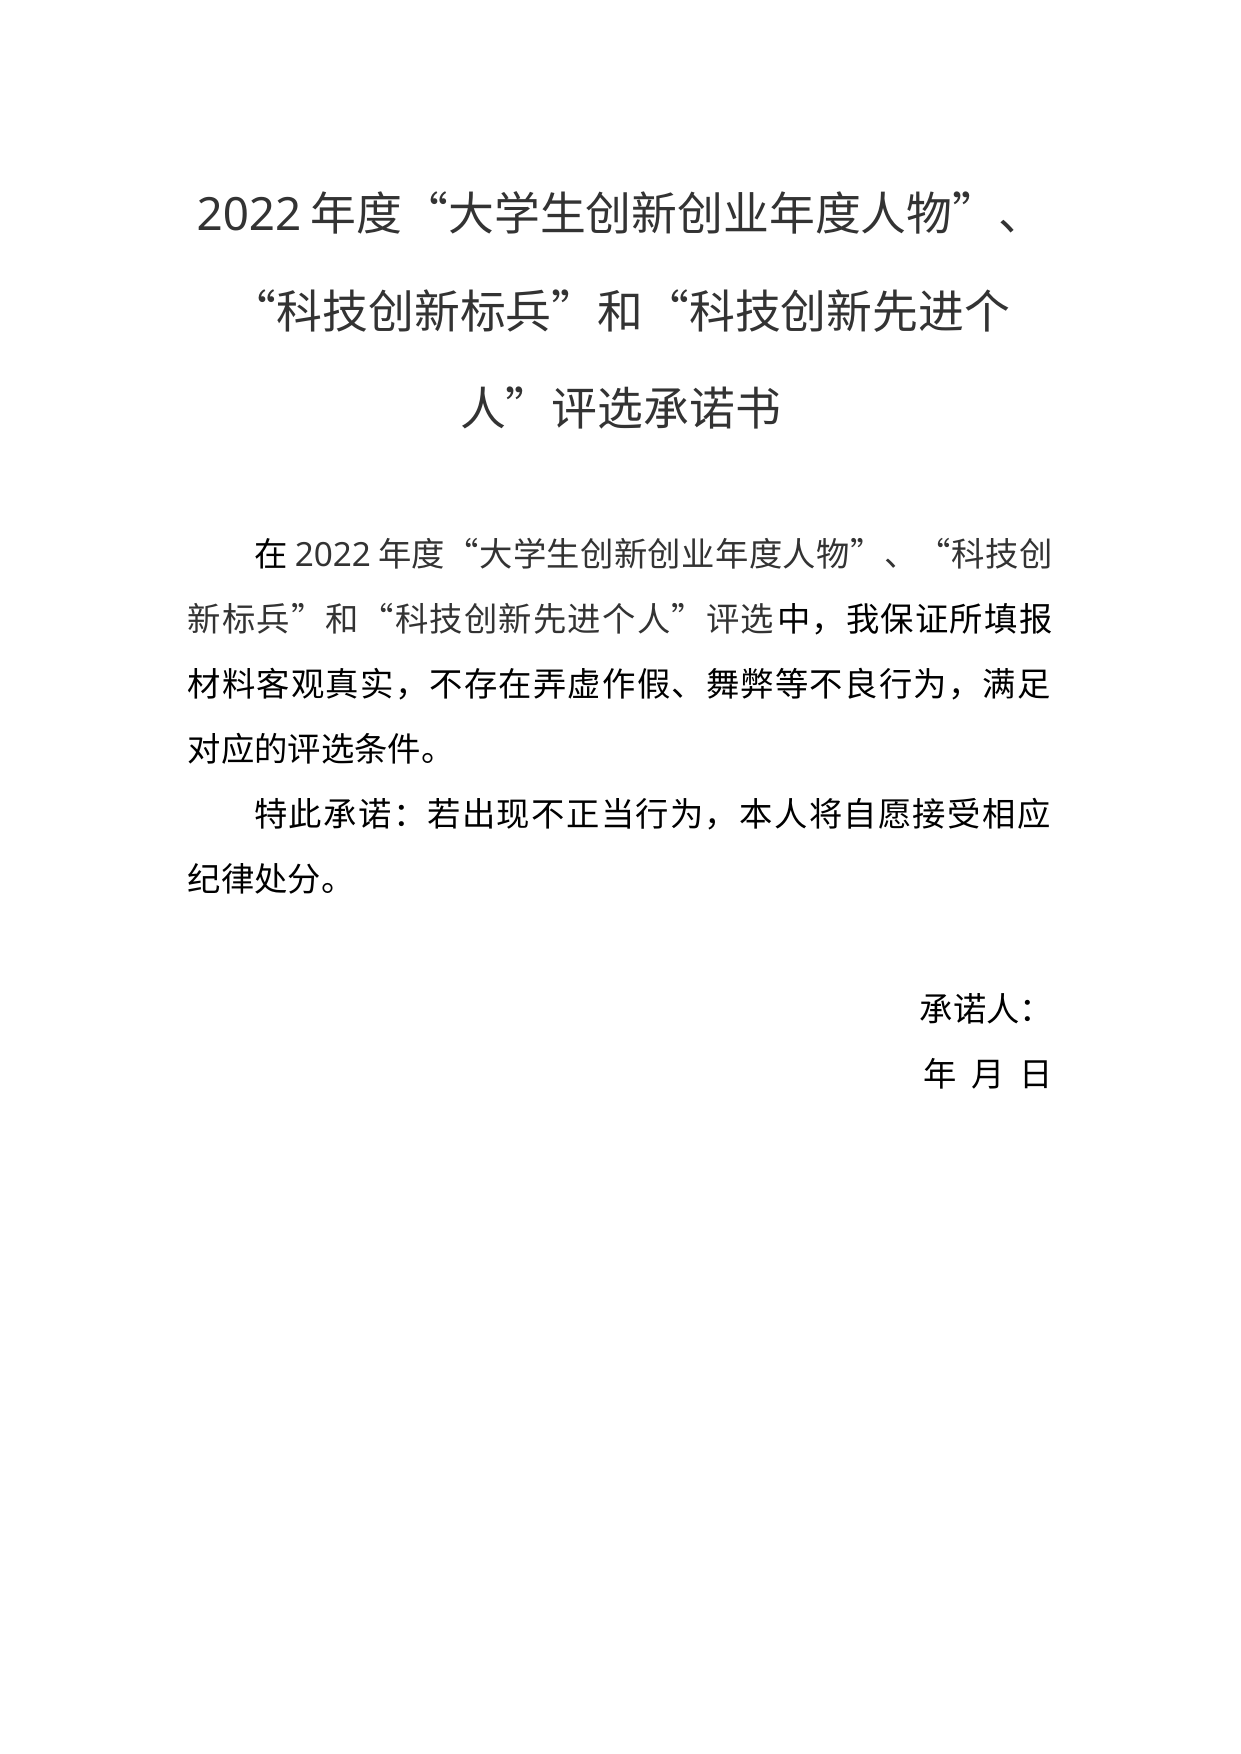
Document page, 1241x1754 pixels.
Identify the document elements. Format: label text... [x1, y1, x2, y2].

text 特此承诺：若出现不正当行为，本人将自愿接受相应纪律处分。 [187, 779, 1053, 909]
text 承诺人： [187, 974, 1053, 1039]
text 2022年度“大学生创新创业年度人物”、“科技创新标兵”和“科技创新先进个人”评选承诺书 [187, 162, 1053, 454]
text 年 月 日 [187, 1039, 1053, 1104]
text 在2022年度“大学生创新创业年度人物”、“科技创新标兵”和“科技创新先进个人”评选中，我保证所填报材料客观真实，不存在弄虚作假、舞弊等不良行为，满足对应的评选条件。 [187, 519, 1053, 779]
